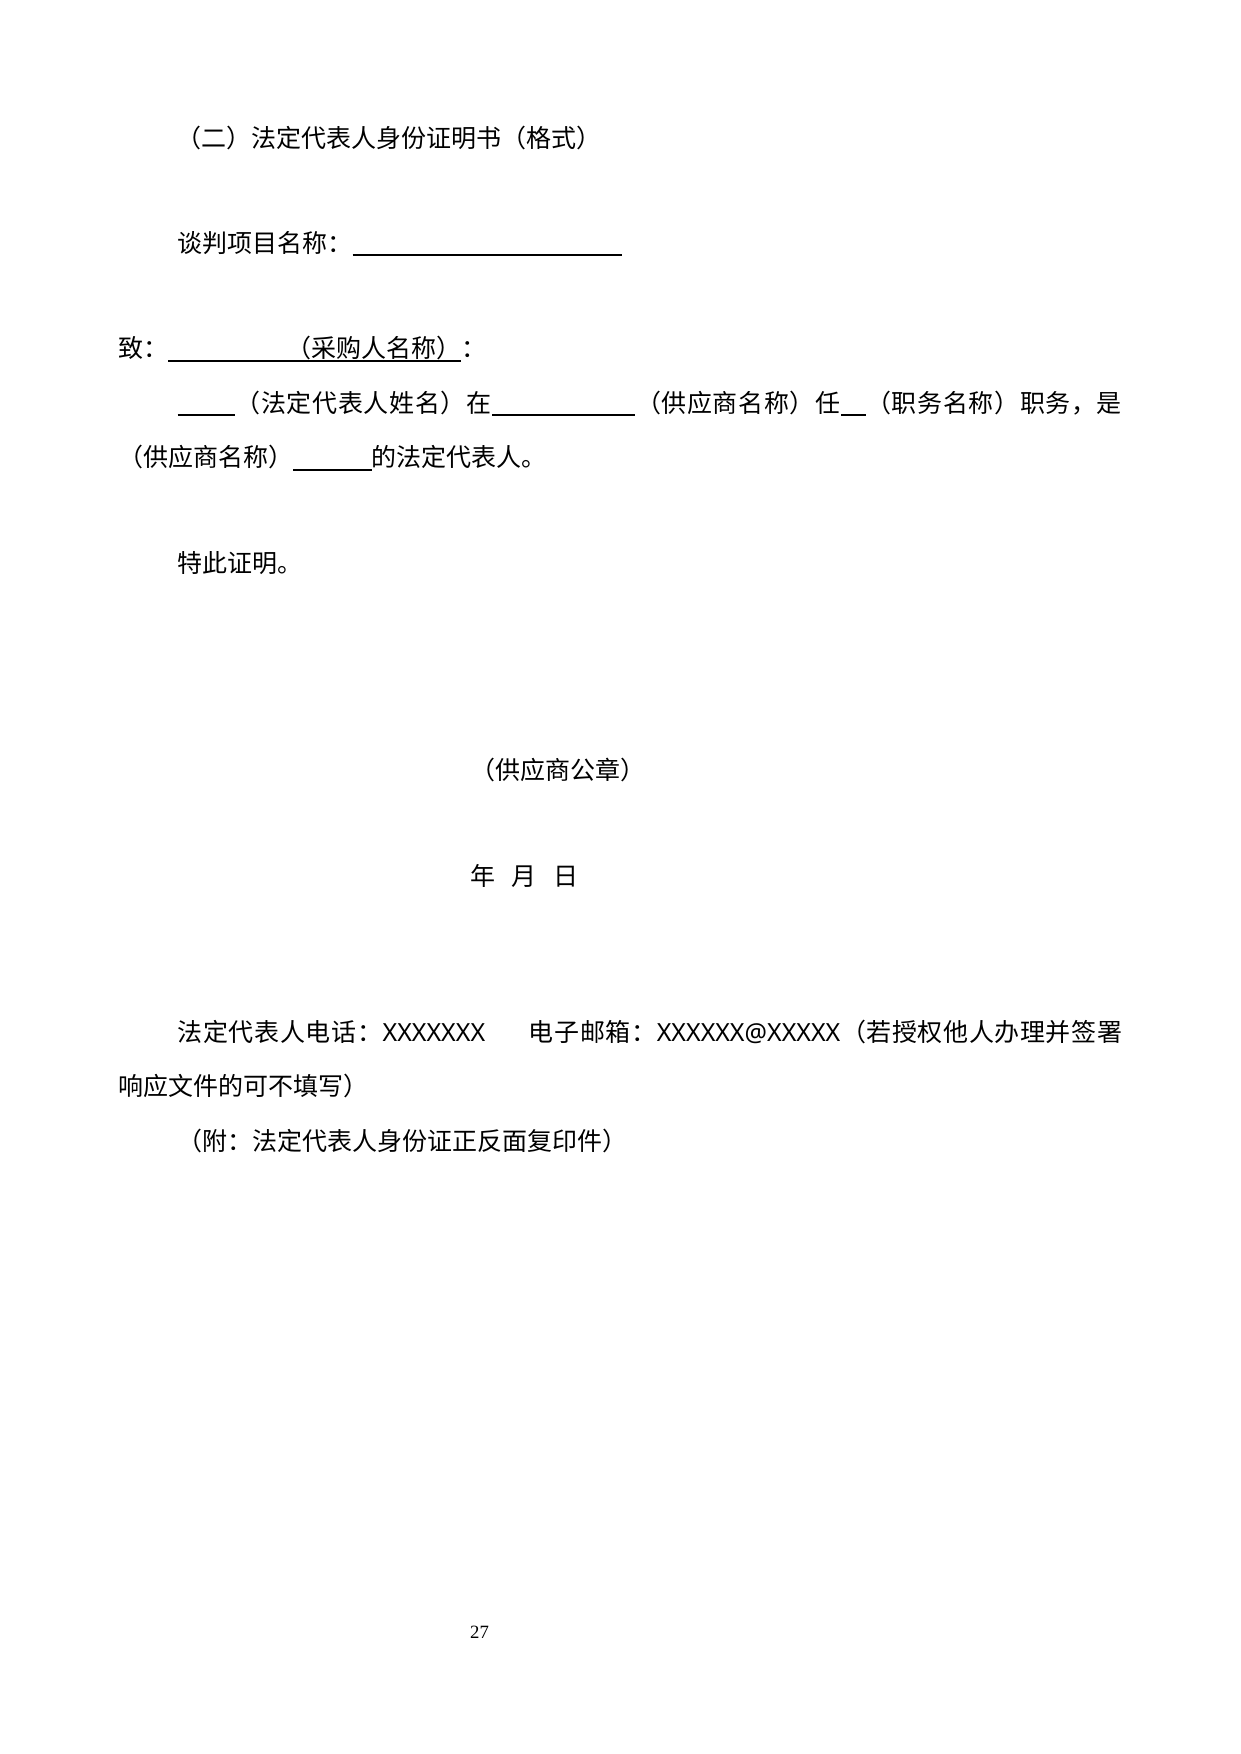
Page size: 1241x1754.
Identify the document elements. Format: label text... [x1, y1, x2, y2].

text 年 月 日 [118, 856, 1122, 892]
text 谈判项目名称： [118, 223, 1122, 260]
text 致： （采购人名称）： [118, 329, 1122, 365]
text 特此证明。 [118, 543, 1122, 579]
text （法定代表人姓名）在 （供应商名称）任 （职务名称）职务，是（供应商名称） 的法定代表人。 [118, 383, 1122, 474]
text （供应商公章） [118, 751, 1122, 787]
text （二）法定代表人身份证明书（格式） [118, 118, 1122, 154]
text 法定代表人电话：XXXXXXX 电子邮箱：XXXXXX@XXXXX（若授权他人办理并签署响应文件的可不填写） [118, 1012, 1122, 1103]
text （附：法定代表人身份证正反面复印件） [118, 1121, 1122, 1157]
